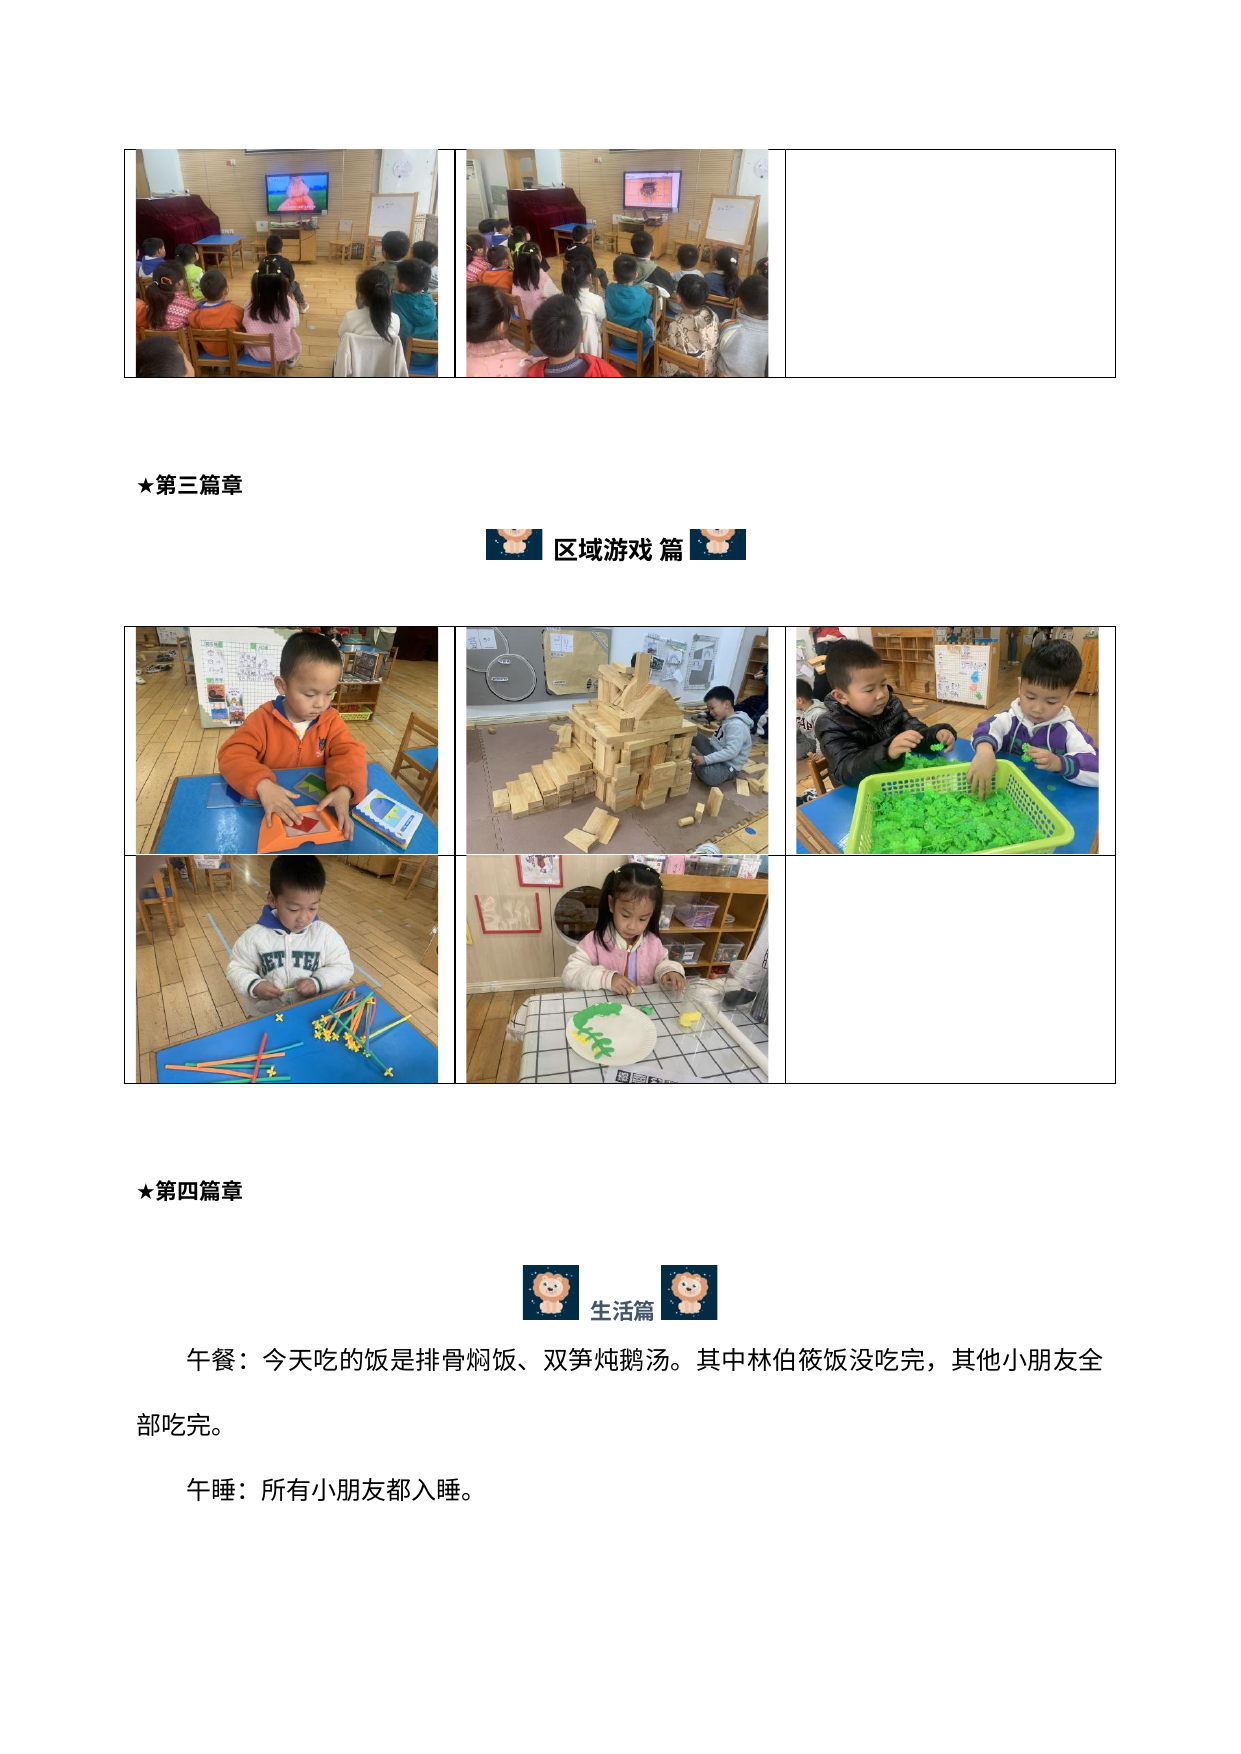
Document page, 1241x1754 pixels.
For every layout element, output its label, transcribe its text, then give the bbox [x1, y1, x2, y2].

picture [522, 1265, 579, 1320]
table_cell [439, 150, 454, 377]
table_cell [786, 856, 1115, 1083]
picture [135, 627, 439, 854]
table_cell [769, 856, 785, 1083]
picture [466, 627, 769, 854]
picture [796, 627, 1099, 854]
text 午餐：今天吃的饭是排骨焖饭、双笋炖鹅汤。其中林伯筱饭没吃完，其他小朋友全部吃完。 [136, 1326, 1104, 1456]
table_cell [769, 150, 785, 377]
picture [689, 529, 746, 560]
text 午睡：所有小朋友都入睡。 [136, 1456, 1104, 1521]
picture [135, 855, 439, 1083]
text ★第三篇章 [136, 468, 1104, 499]
picture [466, 149, 769, 377]
table_cell [456, 856, 466, 1083]
table_cell [125, 856, 135, 1083]
picture [661, 1265, 718, 1320]
text 生活篇 [136, 1265, 1104, 1326]
picture [486, 529, 543, 560]
table_header [456, 627, 785, 855]
picture [466, 855, 769, 1083]
table_cell [786, 150, 1115, 377]
picture [135, 149, 439, 377]
text ★第四篇章 [136, 1174, 1104, 1206]
table_header [125, 627, 454, 855]
text 区域游戏 篇 [136, 529, 1104, 567]
table_header [786, 627, 1115, 855]
table_cell [456, 150, 466, 377]
table_cell [439, 856, 454, 1083]
table_cell [125, 150, 135, 377]
